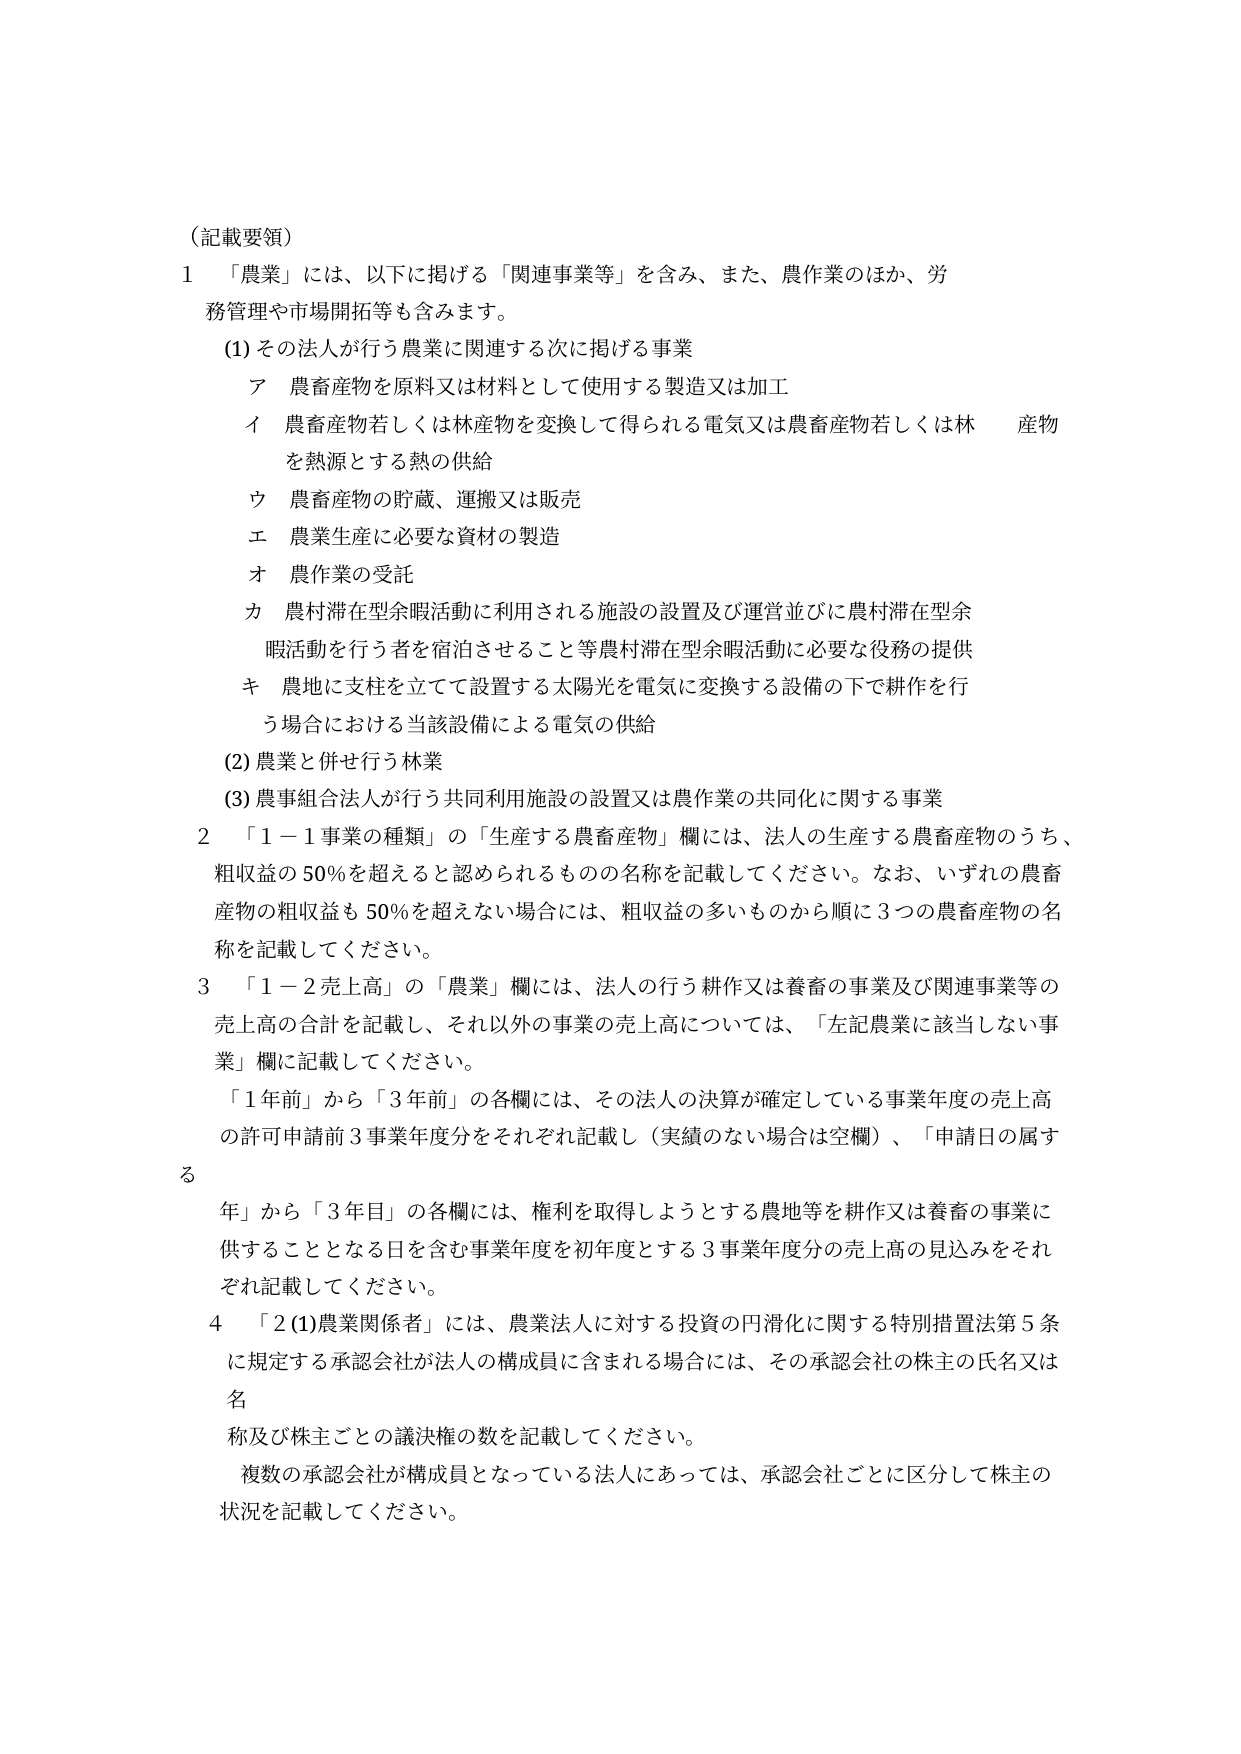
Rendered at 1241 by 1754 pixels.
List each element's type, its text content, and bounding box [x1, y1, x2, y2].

text 年」から「３年目」の各欄には、権利を取得しようとする農地等を耕作又は養畜の事業に [177, 1192, 1063, 1229]
text エ 農業生産に必要な資材の製造 [177, 517, 1063, 554]
text カ 農村滞在型余暇活動に利用される施設の設置及び運営並びに農村滞在型余 [243, 592, 1063, 629]
text ３ 「１－２売上高」の「農業」欄には、法人の行う耕作又は養畜の事業及び関連事業等の売上高の合計を記載し、それ以外の事業の売上高については、「左記農業に該当しない事業」欄に記載してください。 [193, 967, 1063, 1079]
text イ 農畜産物若しくは林産物を変換して得られる電気又は農畜産物若しくは林 産物を熱源とする熱の供給 [243, 404, 1063, 479]
text ウ 農畜産物の貯蔵、運搬又は販売 [177, 479, 1063, 517]
text (3) 農事組合法人が行う共同利用施設の設置又は農作業の共同化に関する事業 [177, 779, 1063, 817]
text (1) その法人が行う農業に関連する次に掲げる事業 [177, 329, 1063, 367]
text 務管理や市場開拓等も含みます。 [205, 292, 1063, 329]
text （記載要領） [177, 217, 1063, 254]
text 称及び株主ごとの議決権の数を記載してください。 [227, 1417, 1063, 1454]
text キ 農地に支柱を立てて設置する太陽光を電気に変換する設備の下で耕作を行 [177, 667, 1063, 704]
text (2) 農業と併せ行う林業 [177, 742, 1063, 779]
text １ 「農業」には、以下に掲げる「関連事業等」を含み、また、農作業のほか、労 [177, 254, 1063, 292]
text ぞれ記載してください。 [177, 1267, 1063, 1304]
text 複数の承認会社が構成員となっている法人にあっては、承認会社ごとに区分して株主の [177, 1454, 1063, 1492]
text 「１年前」から「３年前」の各欄には、その法人の決算が確定している事業年度の売上高 [177, 1079, 1063, 1117]
text ４ 「２(1)農業関係者」には、農業法人に対する投資の円滑化に関する特別措置法第５条に規定する承認会社が法人の構成員に含まれる場合には、その承認会社の株主の氏名又は名 [205, 1304, 1063, 1417]
text 状況を記載してください。 [177, 1492, 1063, 1529]
text ２ 「１－１事業の種類」の「生産する農畜産物」欄には、法人の生産する農畜産物のうち、粗収益の50％を超えると認められるものの名称を記載してください。なお、いずれの農畜産物の粗収益も50％を超えない場合には、粗収益の多いものから順に３つの農畜産物の名称を記載してください。 [193, 817, 1063, 967]
text う場合における当該設備による電気の供給 [177, 704, 1063, 742]
text 供することとなる日を含む事業年度を初年度とする３事業年度分の売上髙の見込みをそれ [177, 1229, 1063, 1267]
text の許可申請前３事業年度分をそれぞれ記載し（実績のない場合は空欄）、「申請日の属する [177, 1117, 1063, 1192]
text 暇活動を行う者を宿泊させること等農村滞在型余暇活動に必要な役務の提供 [265, 629, 1063, 667]
text オ 農作業の受託 [177, 554, 1063, 592]
text ア 農畜産物を原料又は材料として使用する製造又は加工 [177, 367, 1063, 404]
